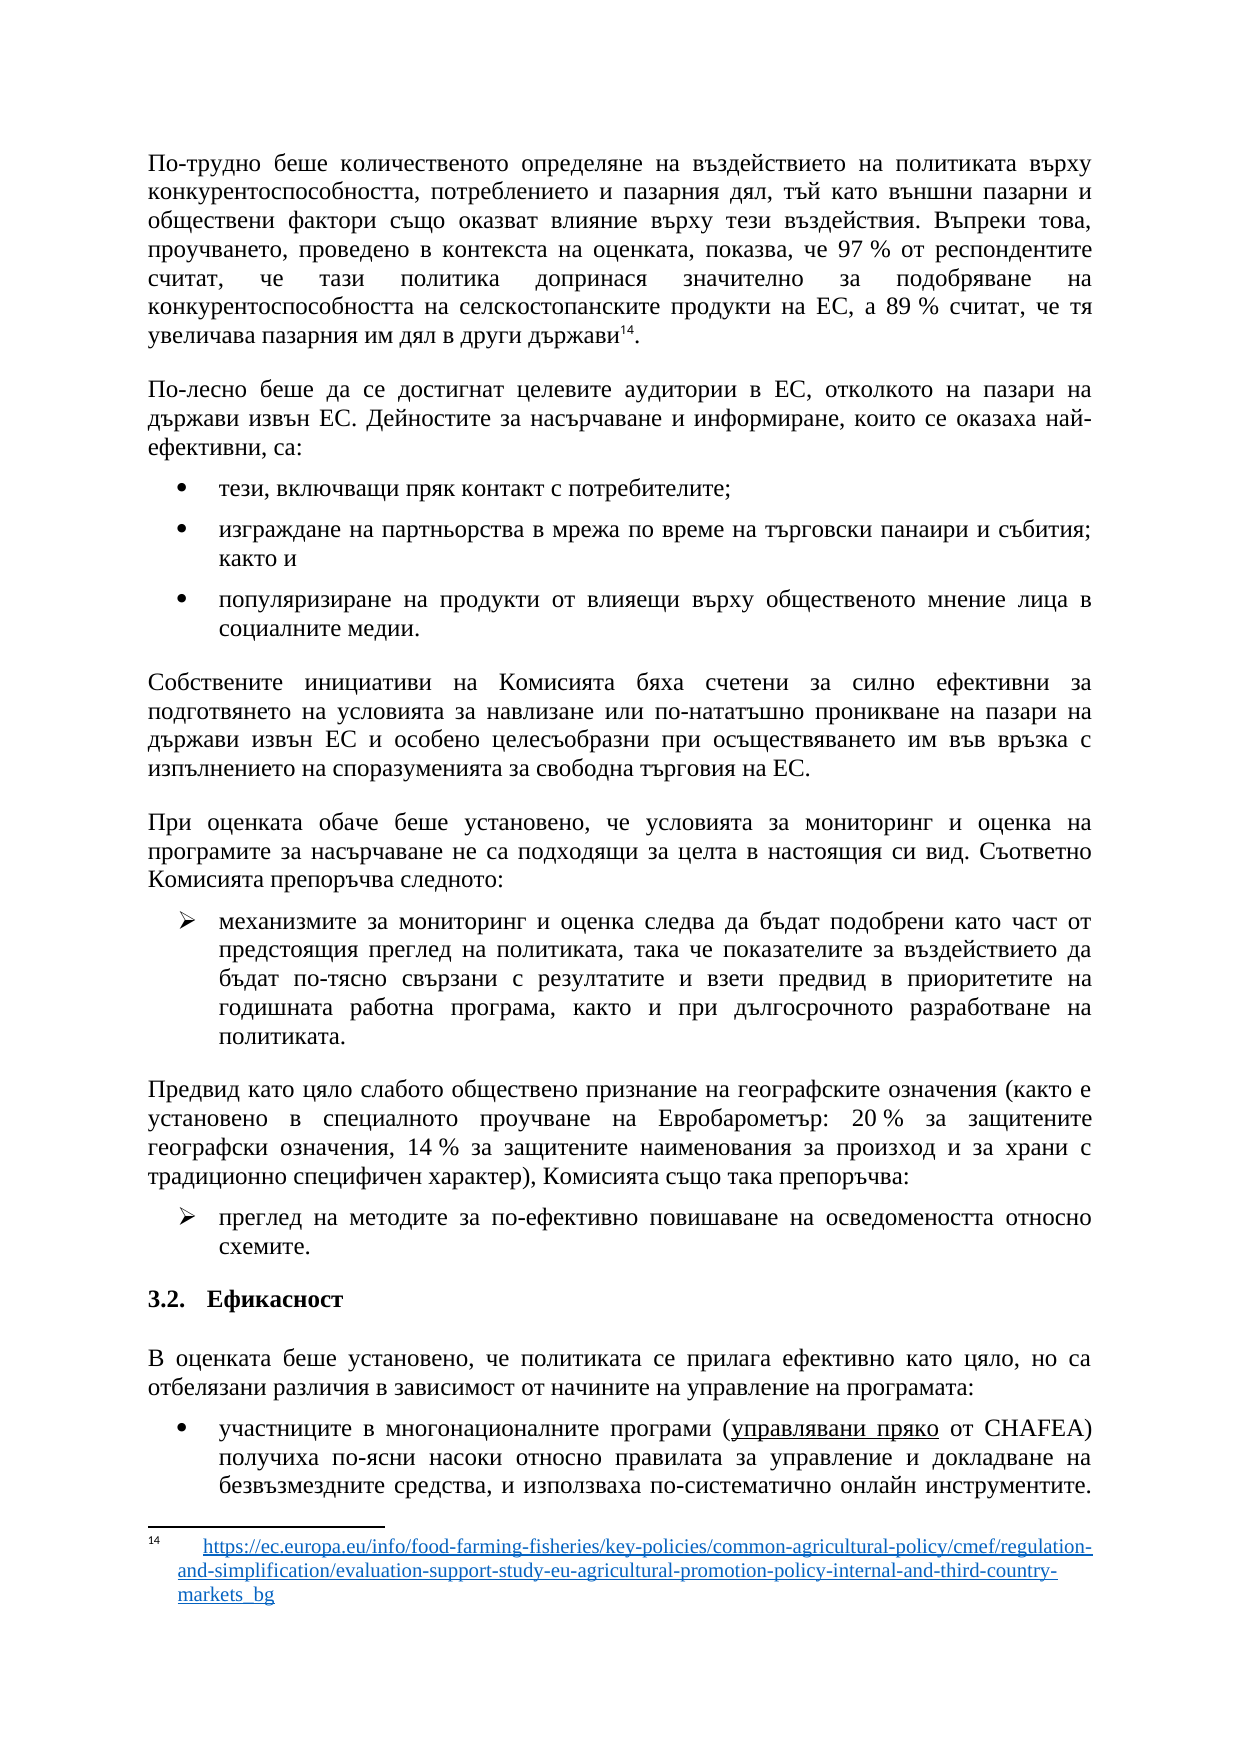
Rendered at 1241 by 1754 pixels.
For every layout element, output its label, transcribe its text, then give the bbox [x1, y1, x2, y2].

list изграждане на партньорства в мрежа по време на търговски панаири и събития; както и [177, 514, 1093, 572]
text В оценката беше установено, че политиката се прилага ефективно като цяло, но са отбелязани различия в зависимост от начините на управление на програмата: [148, 1343, 1093, 1400]
list популяризиране на продукти от влияещи върху общественото мнение лица в социалните медии. [177, 584, 1093, 642]
subtitle 3.2. Ефикасност [148, 1284, 1093, 1313]
list тези, включващи пряк контакт с потребителите; [177, 473, 1093, 502]
text Предвид като цяло слабото обществено признание на географските означения (както е установено в специалното проучване на Евробарометър: 20 % за защитените географски означения, 14 % за защитените наименования за произход и за храни с традиционно специфичен характер), Комисията също така препоръчва: [148, 1074, 1093, 1189]
list преглед на методите за по-ефективно повишаване на осведомеността относно схемите. [177, 1202, 1093, 1259]
text По-трудно беше количественото определяне на въздействието на политиката върху конкурентоспособността, потреблението и пазарния дял, тъй като външни пазарни и обществени фактори също оказват влияние върху тези въздействия. Въпреки това, проучването, проведено в контекста на оценката, показва, че 97 % от респондентите считат, че тази политика допринася значително за подобряване на конкурентоспособността на селскостопанските продукти на ЕС, а 89 % считат, че тя увеличава пазарния им дял в други държави. [148, 148, 1093, 349]
text По-лесно беше да се достигнат целевите аудитории в ЕС, отколкото на пазари на държави извън ЕС. Дейностите за насърчаване и информиране, които се оказаха най-ефективни, са: [148, 374, 1093, 461]
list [177, 1413, 1093, 1499]
text При оценката обаче беше установено, че условията за мониторинг и оценка на програмите за насърчаване не са подходящи за целта в настоящия си вид. Съответно Комисията препоръчва следното: [148, 807, 1093, 893]
list механизмите за мониторинг и оценка следва да бъдат подобрени като част от предстоящия преглед на политиката, така че показателите за въздействието да бъдат по-тясно свързани с резултатите и взети предвид в приоритетите на годишната работна програма, както и при дългосрочното разработване на политиката. [177, 906, 1093, 1049]
text Собствените инициативи на Комисията бяха счетени за силно ефективни за подготвянето на условията за навлизане или по-нататъшно проникване на пазари на държави извън ЕС и особено целесъобразни при осъществяването им във връзка с изпълнението на споразуменията за свободна търговия на ЕС. [148, 667, 1093, 782]
